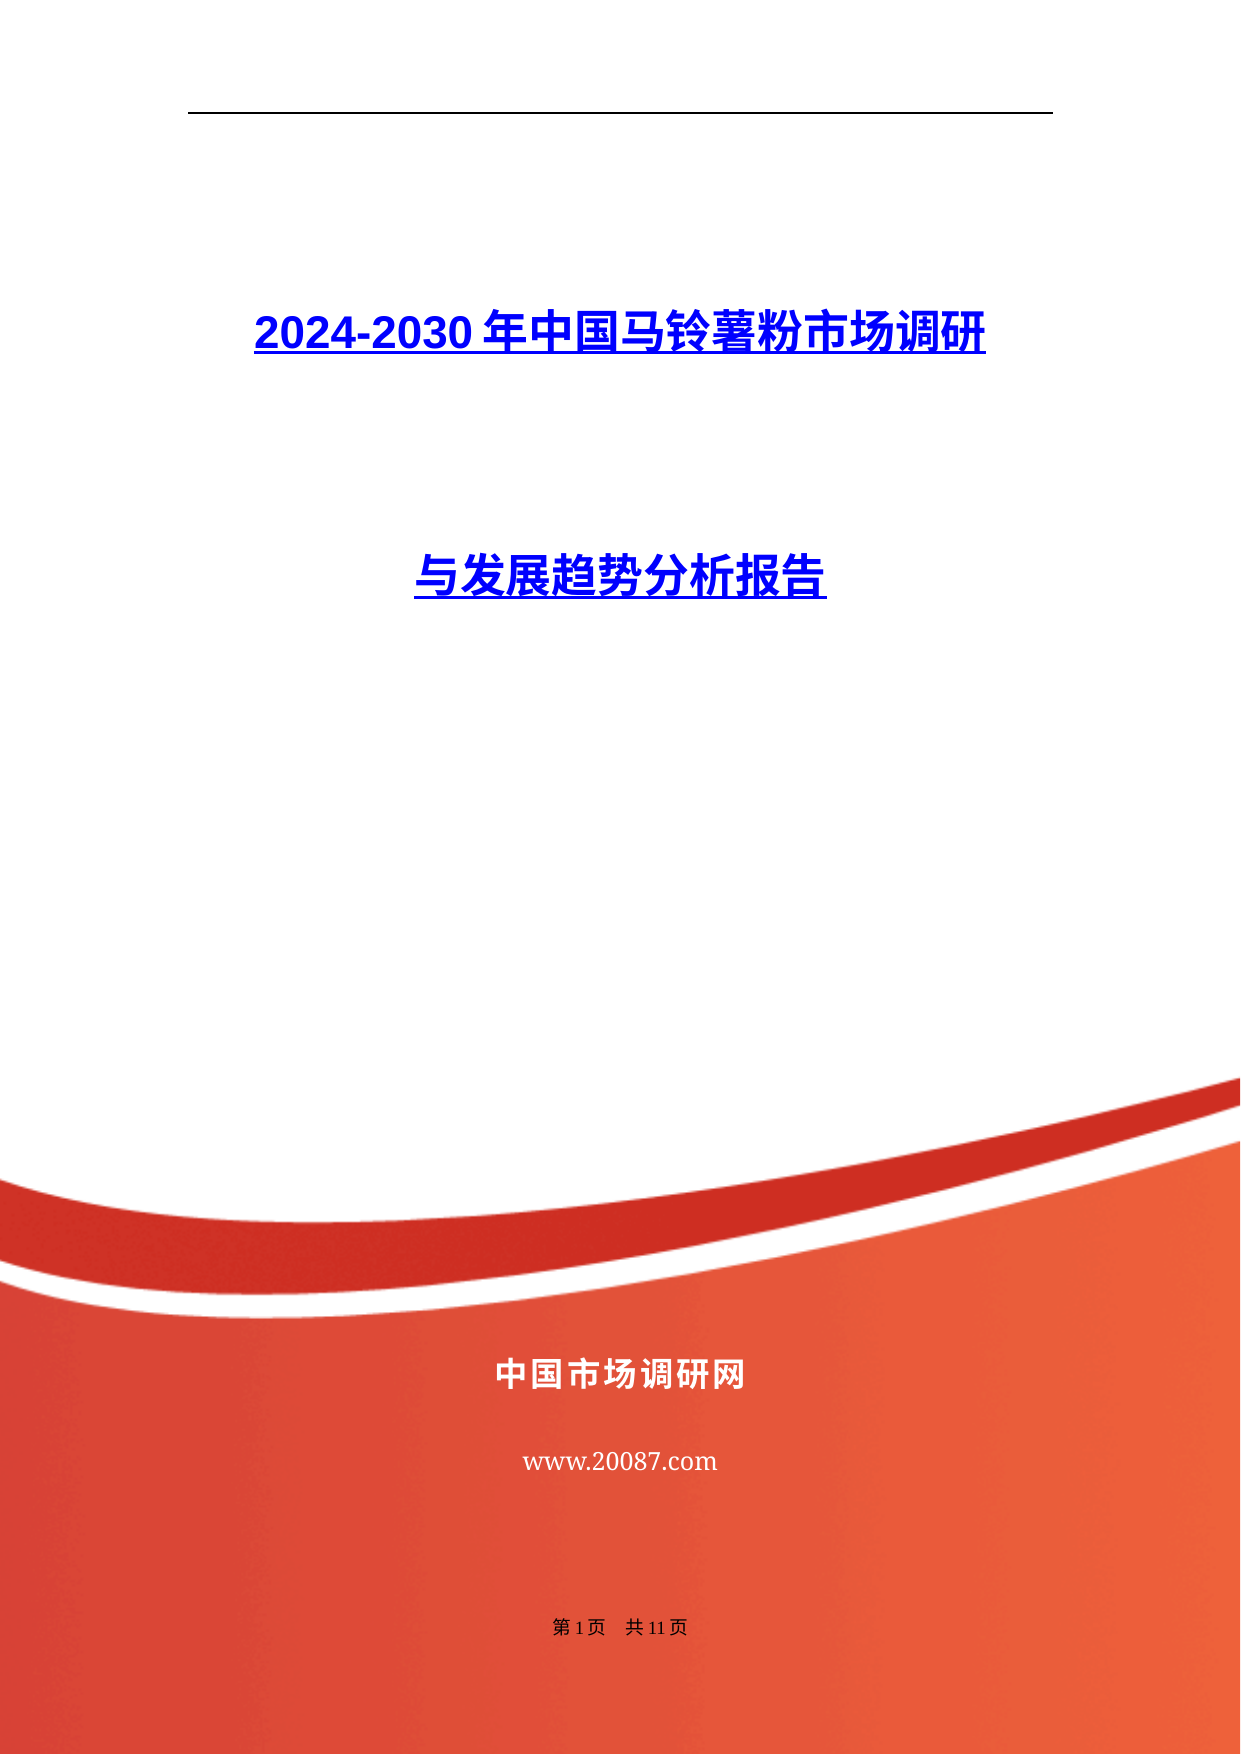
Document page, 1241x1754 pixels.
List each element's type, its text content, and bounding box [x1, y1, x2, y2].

subtitle 中国市场调研网 [187, 1339, 1053, 1404]
picture [0, 1006, 1241, 1754]
table_header 2024-2030年中国马铃薯粉市场调研与发展趋势分析报告 [188, 207, 1053, 773]
text www.20087.com [187, 1428, 1053, 1493]
